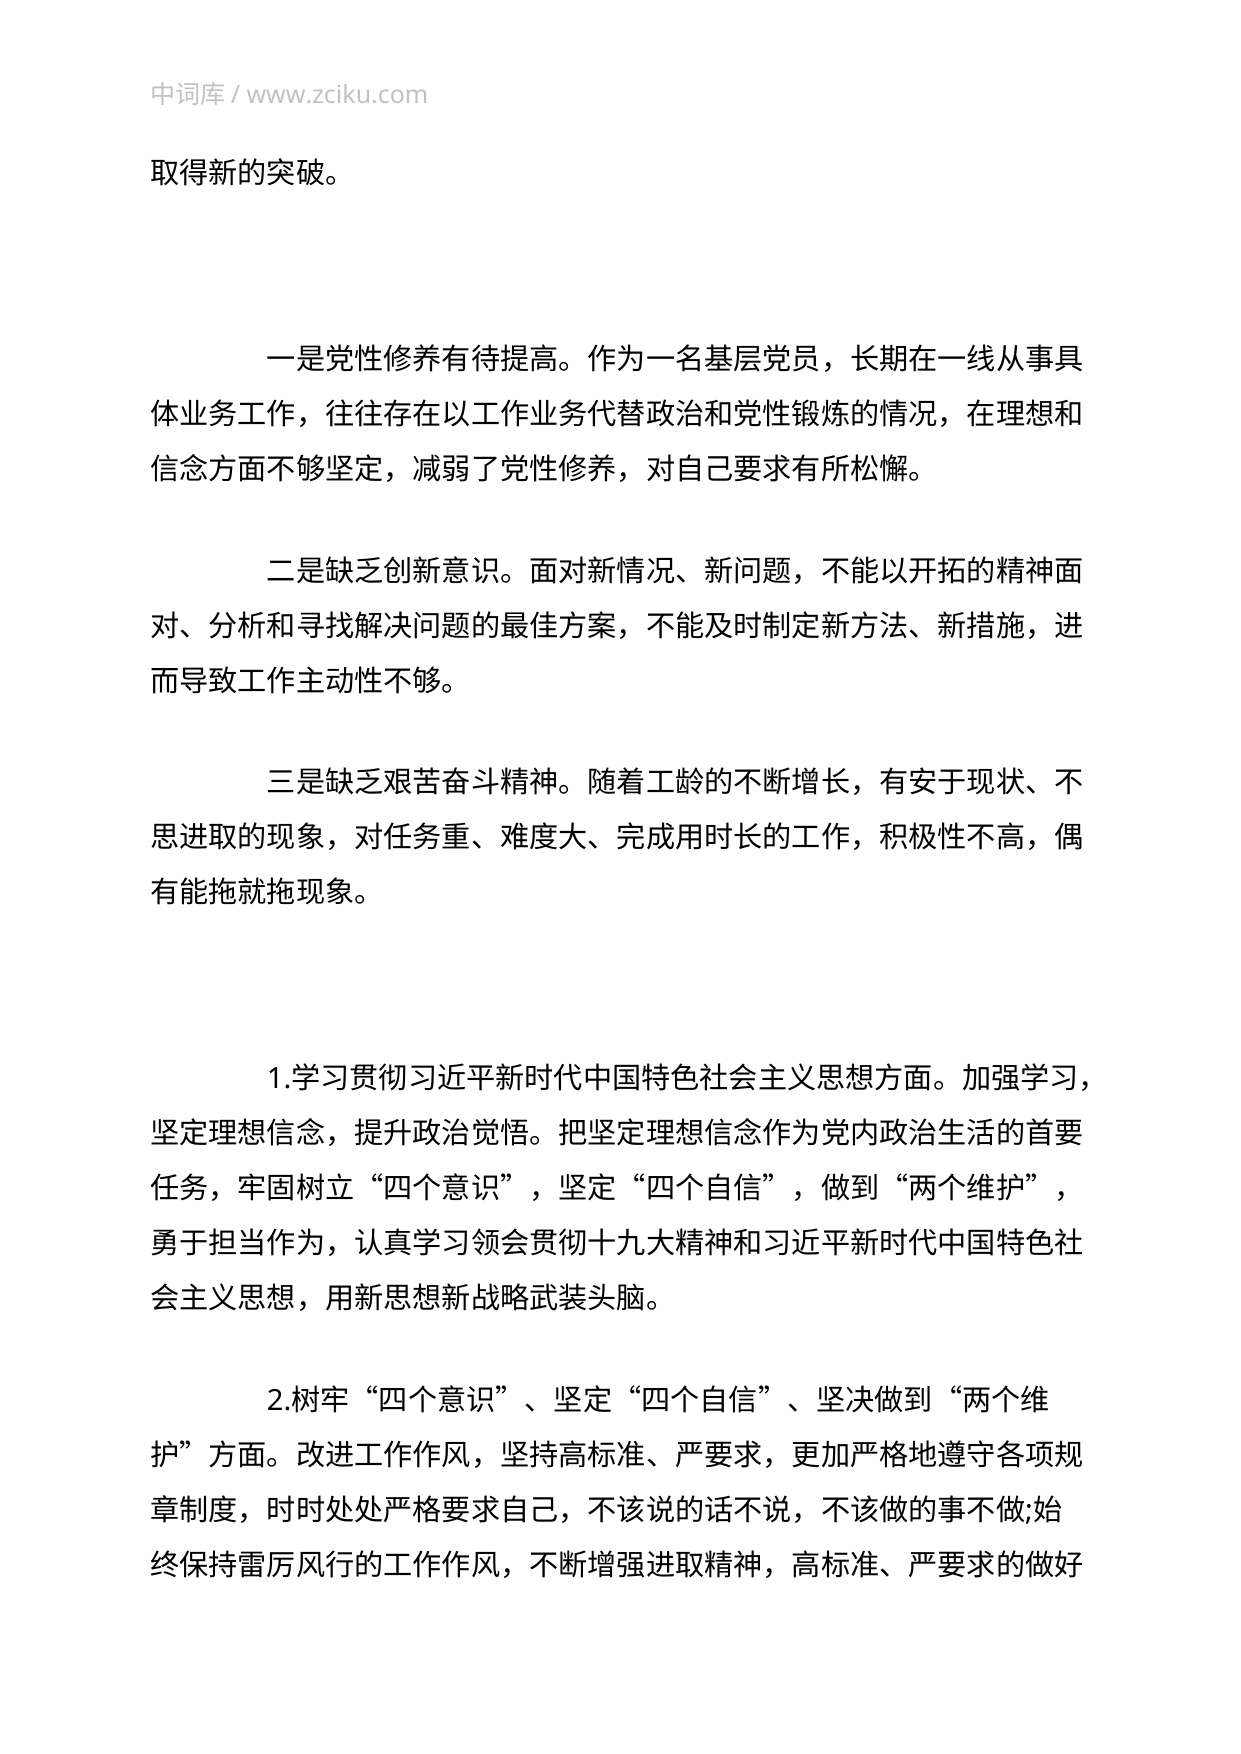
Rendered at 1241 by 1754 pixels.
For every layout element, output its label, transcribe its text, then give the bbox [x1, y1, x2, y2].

text 二是缺乏创新意识。面对新情况、新问题，不能以开拓的精神面对、分析和寻找解决问题的最佳方案，不能及时制定新方法、新措施，进而导致工作主动性不够。 [150, 547, 1090, 699]
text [150, 1376, 1090, 1583]
text 三是缺乏艰苦奋斗精神。随着工龄的不断增长，有安于现状、不思进取的现象，对任务重、难度大、完成用时长的工作，积极性不高，偶有能拖就拖现象。 [150, 759, 1090, 911]
text 一是党性修养有待提高。作为一名基层党员，长期在一线从事具体业务工作，往往存在以工作业务代替政治和党性锻炼的情况，在理想和信念方面不够坚定，减弱了党性修养，对自己要求有所松懈。 [150, 336, 1090, 488]
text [150, 150, 1090, 192]
text 1.学习贯彻习近平新时代中国特色社会主义思想方面。加强学习，坚定理想信念，提升政治觉悟。把坚定理想信念作为党内政治生活的首要任务，牢固树立“四个意识”，坚定“四个自信”，做到“两个维护”，勇于担当作为，认真学习领会贯彻十九大精神和习近平新时代中国特色社会主义思想，用新思想新战略武装头脑。 [150, 1055, 1090, 1317]
